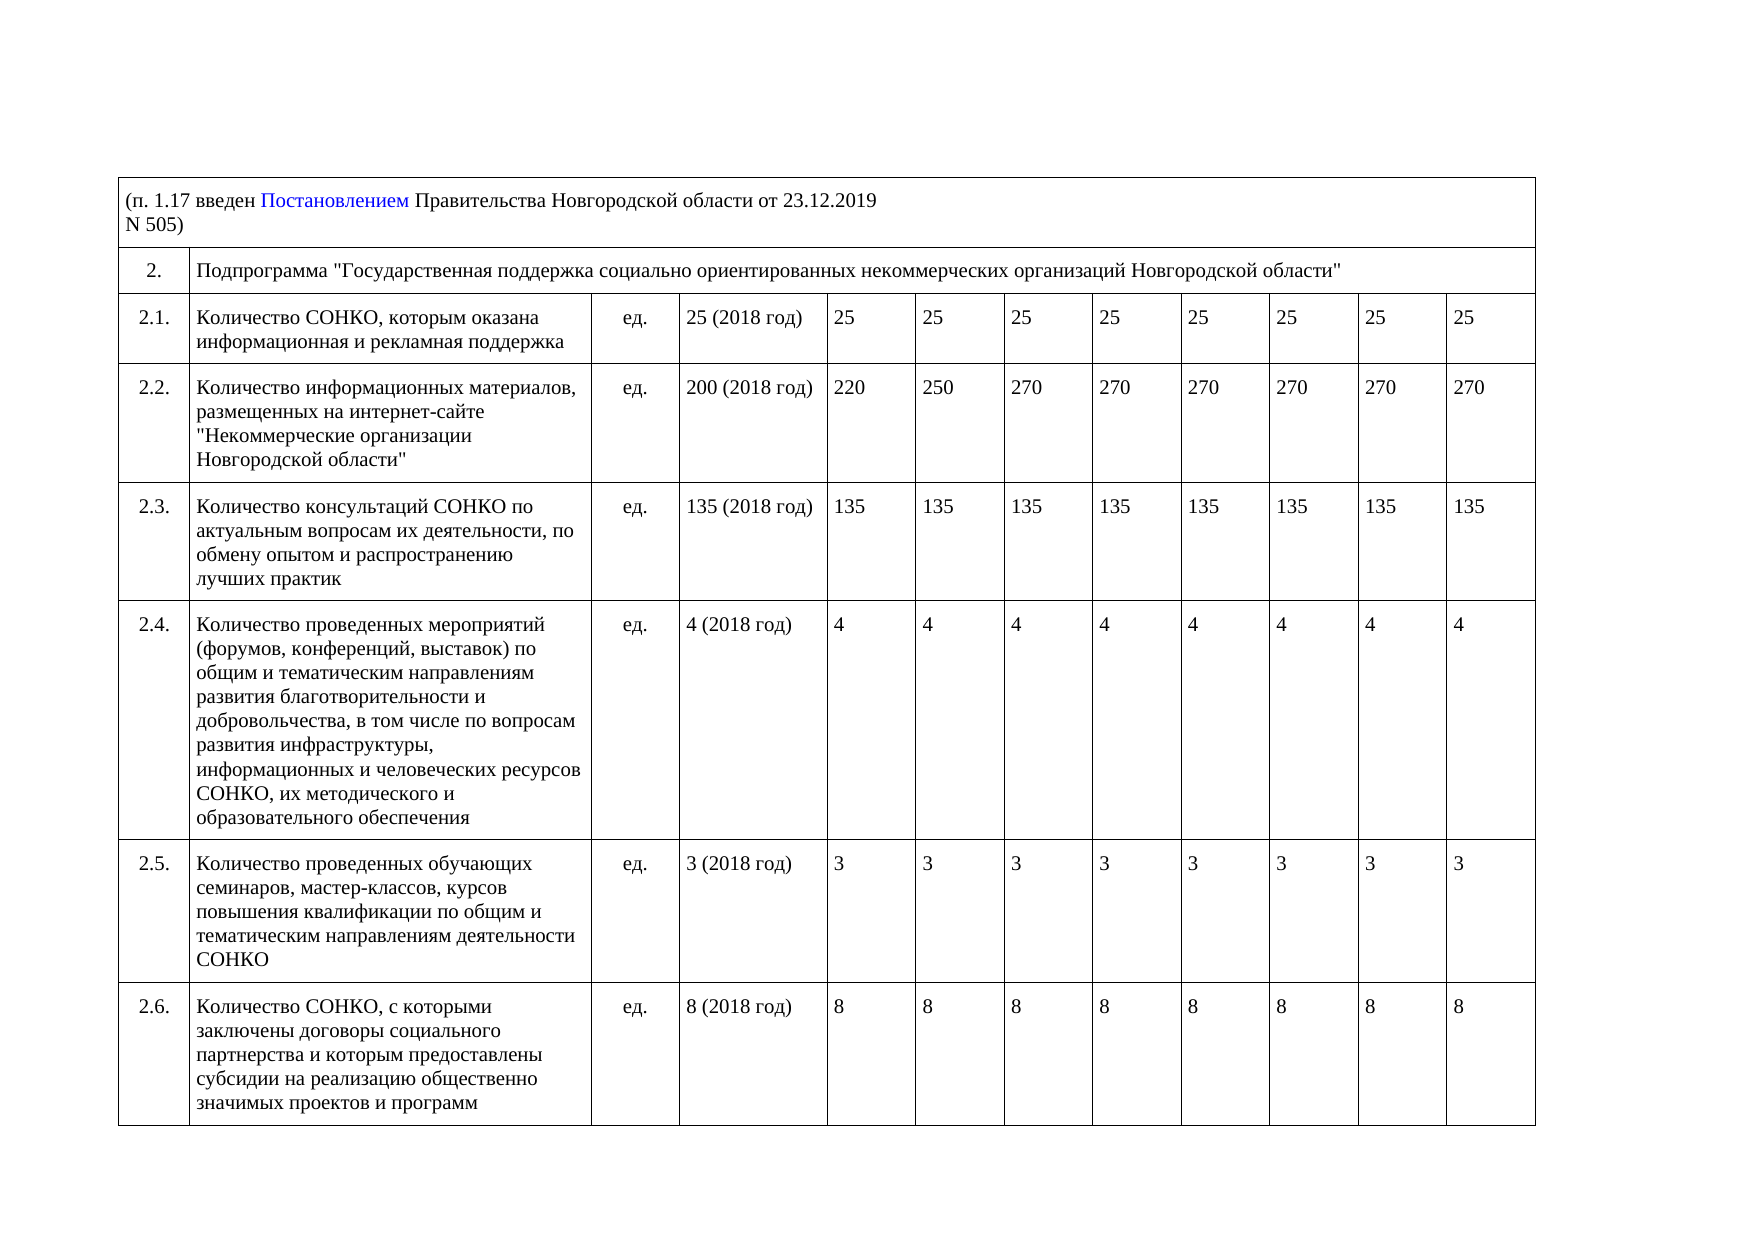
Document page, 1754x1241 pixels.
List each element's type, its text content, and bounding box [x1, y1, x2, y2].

table_cell 2.3. [119, 483, 189, 600]
table_cell 4 [1359, 601, 1446, 839]
table_cell ед. [592, 840, 679, 982]
table_cell 4 [1447, 601, 1535, 839]
table_cell 4 [1270, 601, 1358, 839]
table_cell 8 [1005, 983, 1092, 1124]
table_cell 135 [1093, 483, 1181, 600]
table_cell 2. [119, 248, 189, 293]
table_cell 135 [1182, 483, 1269, 600]
table_cell 4 [916, 601, 1004, 839]
table_cell 8 [1182, 983, 1269, 1124]
table_cell ед. [592, 364, 679, 482]
table_cell 2.1. [119, 294, 189, 363]
table_cell 3 [1270, 840, 1358, 982]
table_cell 25 [1447, 294, 1535, 363]
table_cell 3 [1447, 840, 1535, 982]
table_cell 25 [1270, 294, 1358, 363]
table_cell 3 [1005, 840, 1092, 982]
table_cell ед. [592, 294, 679, 363]
table_cell 8 [1093, 983, 1181, 1124]
table_cell 3 [916, 840, 1004, 982]
table_cell 4 [1005, 601, 1092, 839]
table_cell 4 [828, 601, 915, 839]
table_cell 250 [916, 364, 1004, 482]
table_cell 3 [828, 840, 915, 982]
table_cell 270 [1093, 364, 1181, 482]
table_cell 25 [1005, 294, 1092, 363]
table_cell 270 [1005, 364, 1092, 482]
table_cell 220 [828, 364, 915, 482]
table_cell (п. 1.17 введен Постановлением Правительства Новгородской области от 23.12.2019 N 505) [119, 178, 1535, 247]
table_cell 4 [1093, 601, 1181, 839]
table_cell 25 [1093, 294, 1181, 363]
table_cell 25 [916, 294, 1004, 363]
table_cell 8 (2018 год) [680, 983, 827, 1124]
table_cell Количество информационных материалов, размещенных на интернет-сайте "Некоммерческие организации Новгородской области" [190, 364, 591, 482]
table_cell 25 [828, 294, 915, 363]
table_cell 2.6. [119, 983, 189, 1124]
table_cell 3 [1359, 840, 1446, 982]
table_cell ед. [592, 983, 679, 1124]
table_cell 2.2. [119, 364, 189, 482]
table_cell 8 [1359, 983, 1446, 1124]
table_cell 8 [1270, 983, 1358, 1124]
table_cell 270 [1270, 364, 1358, 482]
table_cell Количество СОНКО, которым оказана информационная и рекламная поддержка [190, 294, 591, 363]
table_cell 25 (2018 год) [680, 294, 827, 363]
table_cell Количество СОНКО, с которыми заключены договоры социального партнерства и которым предоставлены субсидии на реализацию общественно значимых проектов и программ [190, 983, 591, 1124]
table_cell 3 [1093, 840, 1181, 982]
table_cell 25 [1182, 294, 1269, 363]
table_cell 270 [1182, 364, 1269, 482]
table_cell Количество проведенных мероприятий (форумов, конференций, выставок) по общим и тематическим направлениям развития благотворительности и добровольчества, в том числе по вопросам развития инфраструктуры, информационных и человеческих ресурсов СОНКО, их методического и образовательного обеспечения [190, 601, 591, 839]
table_cell 2.5. [119, 840, 189, 982]
table_cell 3 [1182, 840, 1269, 982]
table_cell 135 [1270, 483, 1358, 600]
table_cell 135 [916, 483, 1004, 600]
table_cell 200 (2018 год) [680, 364, 827, 482]
table_cell Количество проведенных обучающих семинаров, мастер-классов, курсов повышения квалификации по общим и тематическим направлениям деятельности СОНКО [190, 840, 591, 982]
table_cell 135 [828, 483, 915, 600]
table_cell 4 [1182, 601, 1269, 839]
table_cell 25 [1359, 294, 1446, 363]
table_cell 270 [1447, 364, 1535, 482]
table_cell 2.4. [119, 601, 189, 839]
table_cell 8 [828, 983, 915, 1124]
table_cell 135 [1005, 483, 1092, 600]
table_cell 135 [1447, 483, 1535, 600]
table_cell ед. [592, 483, 679, 600]
table_cell 8 [1447, 983, 1535, 1124]
table_cell 270 [1359, 364, 1446, 482]
table_cell ед. [592, 601, 679, 839]
table_cell 3 (2018 год) [680, 840, 827, 982]
table_cell 8 [916, 983, 1004, 1124]
table_cell Подпрограмма "Государственная поддержка социально ориентированных некоммерческих организаций Новгородской области" [190, 248, 1535, 293]
table_cell 135 [1359, 483, 1446, 600]
table_cell 4 (2018 год) [680, 601, 827, 839]
table_cell 135 (2018 год) [680, 483, 827, 600]
table_cell Количество консультаций СОНКО по актуальным вопросам их деятельности, по обмену опытом и распространению лучших практик [190, 483, 591, 600]
